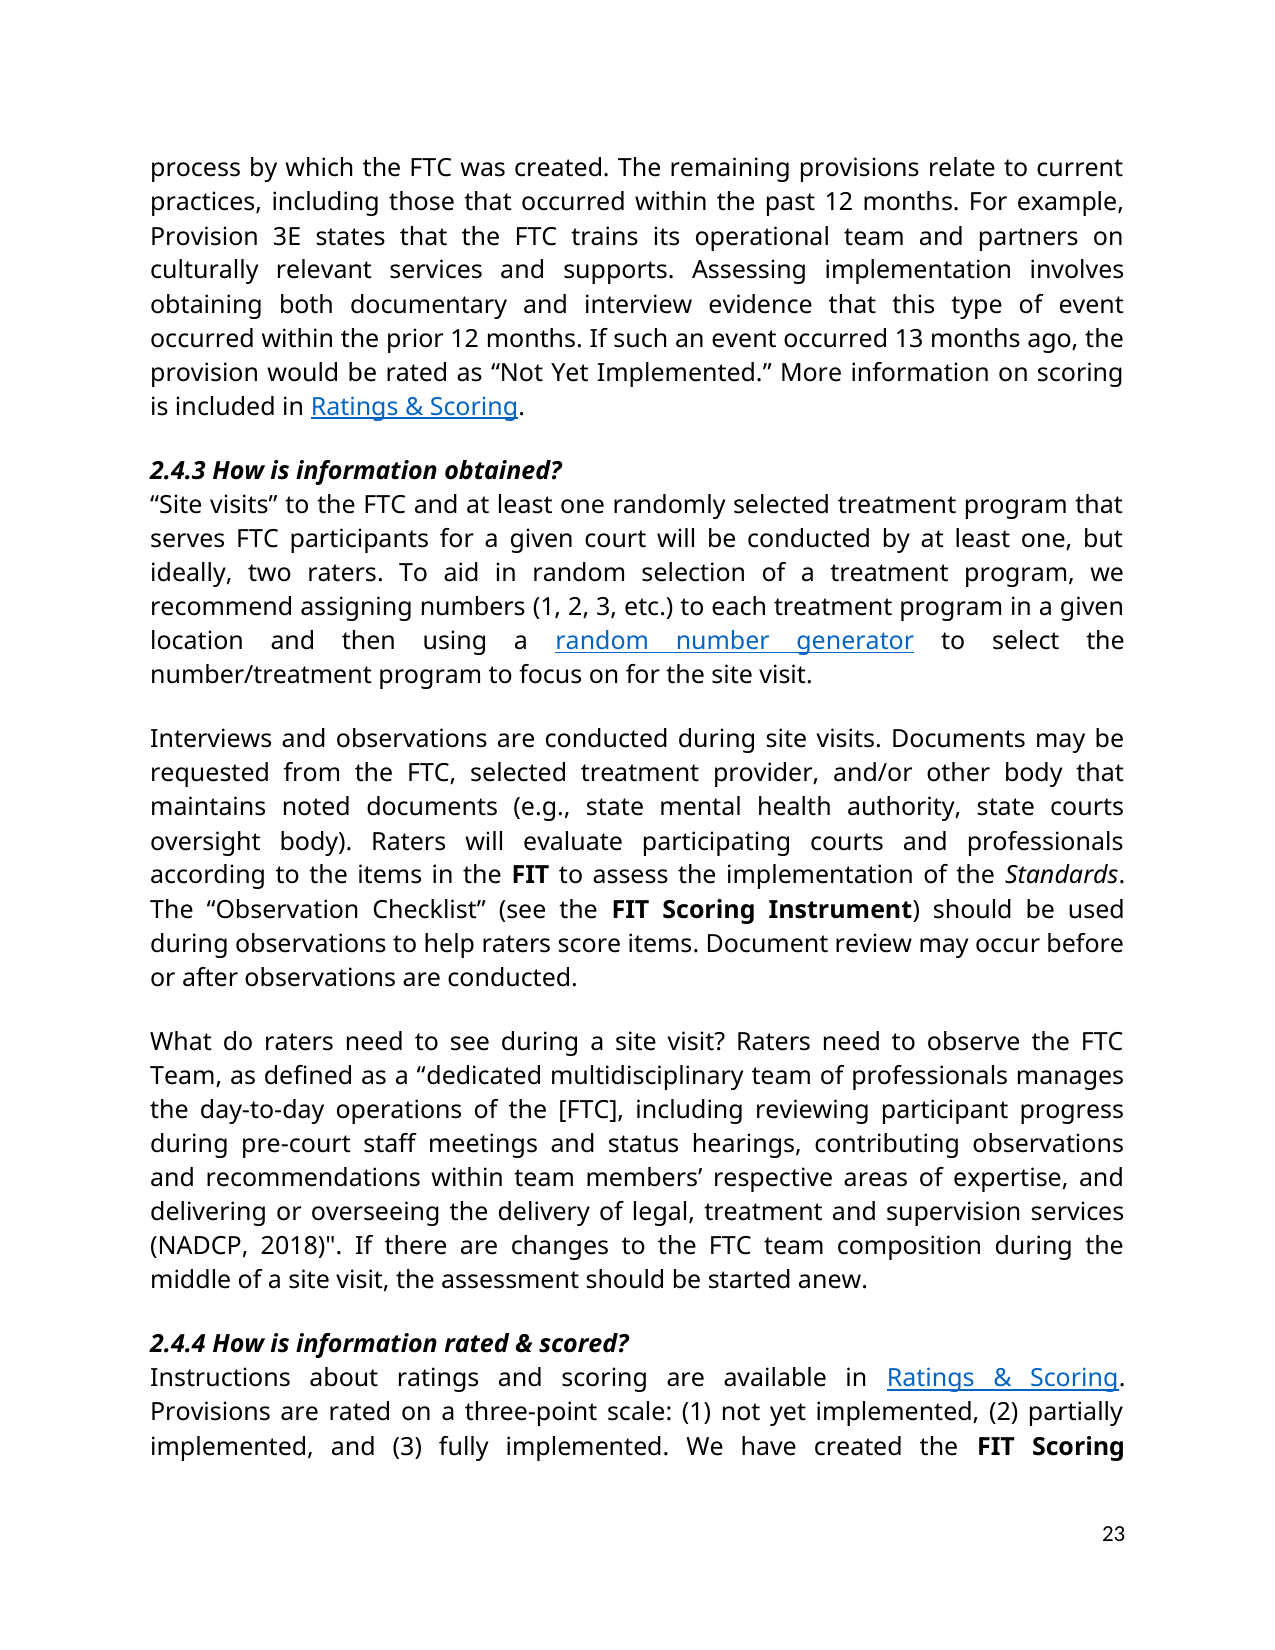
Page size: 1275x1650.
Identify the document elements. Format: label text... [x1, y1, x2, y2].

text Interviews and observations are conducted during site visits. Documents may be requested from the FTC, selected treatment provider, and/or other body that maintains noted documents (e.g., state mental health authority, state courts oversight body). Raters will evaluate participating courts and professionals according to the items in the FIT to assess the implementation of the Standards. The “Observation Checklist” (see the FIT Scoring Instrument) should be used during observations to help raters score items. Document review may occur before or after observations are conducted. [150, 721, 1125, 993]
subtitle 2.4.4 How is information rated & scored? [150, 1326, 1125, 1360]
text “Site visits” to the FTC and at least one randomly selected treatment program that serves FTC participants for a given court will be conducted by at least one, but ideally, two raters. To aid in random selection of a treatment program, we recommend assigning numbers (1, 2, 3, etc.) to each treatment program in a given location and then using a random number generator to select the number/treatment program to focus on for the site visit. [150, 487, 1125, 691]
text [150, 1360, 1125, 1462]
subtitle 2.4.3 How is information obtained? [150, 452, 1125, 487]
text What do raters need to see during a site visit? Raters need to observe the FTC Team, as defined as a “dedicated multidisciplinary team of professionals manages the day-to-day operations of the [FTC], including reviewing participant progress during pre-court staff meetings and status hearings, contributing observations and recommendations within team members’ respective areas of expertise, and delivering or overseeing the delivery of legal, treatment and supervision services (NADCP, 2018)". If there are changes to the FTC team composition during the middle of a site visit, the assessment should be started anew. [150, 1023, 1125, 1296]
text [150, 150, 1125, 422]
